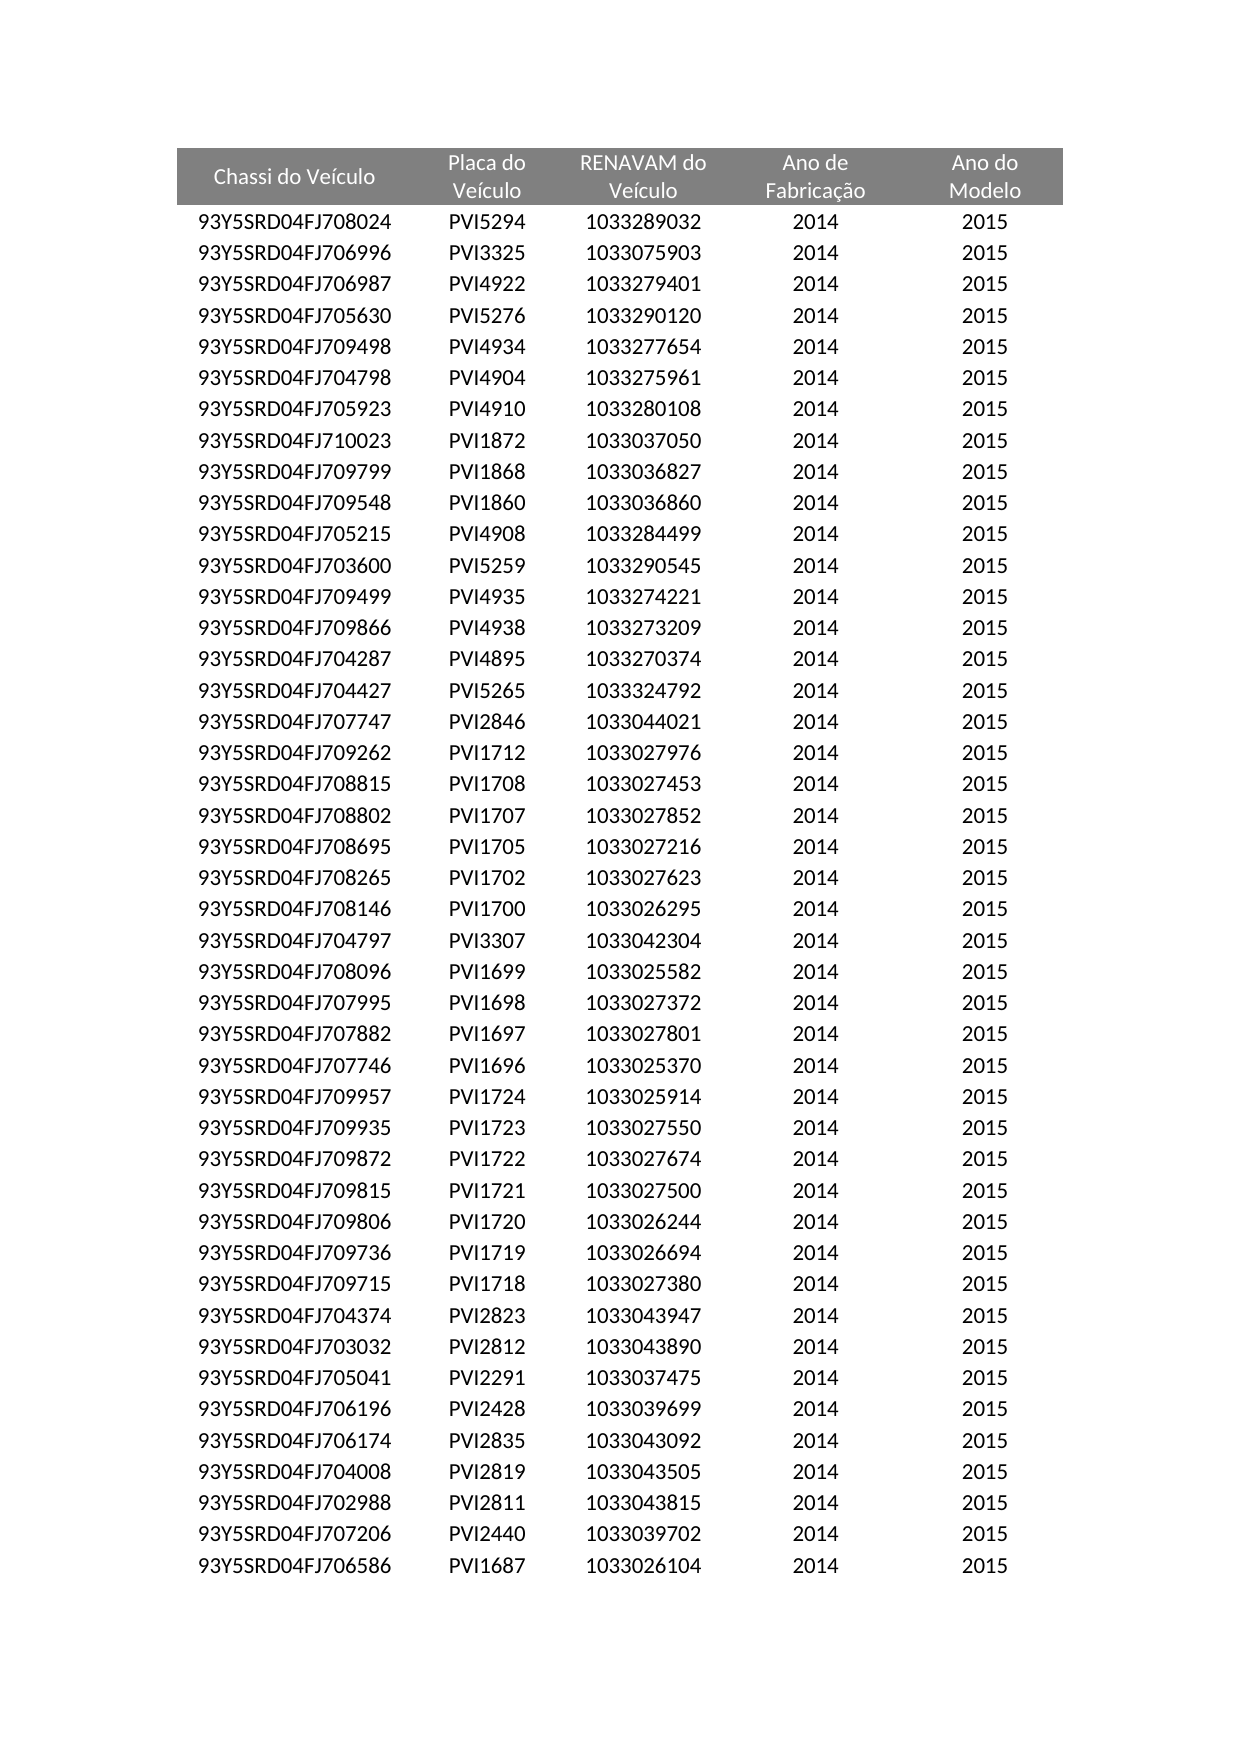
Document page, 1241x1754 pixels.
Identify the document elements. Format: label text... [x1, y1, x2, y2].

table_cell 2014 [724, 1455, 907, 1487]
table_cell PVI4904 [412, 362, 562, 393]
table_cell 2015 [907, 768, 1063, 799]
table_cell 2015 [907, 987, 1063, 1018]
table_cell PVI1707 [412, 799, 562, 830]
table_cell 93Y5SRD04FJ708024 [177, 205, 412, 237]
table_cell 2014 [724, 768, 907, 799]
table_cell 2014 [724, 643, 907, 674]
table_cell 2014 [724, 799, 907, 830]
table_cell 93Y5SRD04FJ709935 [177, 1112, 412, 1143]
table_cell 2014 [724, 893, 907, 924]
table_cell PVI1860 [412, 487, 562, 518]
table_cell 2014 [724, 1487, 907, 1518]
table_cell 93Y5SRD04FJ704797 [177, 924, 412, 955]
table_cell 93Y5SRD04FJ708695 [177, 830, 412, 862]
table_cell 2014 [724, 1362, 907, 1393]
table_cell 2014 [724, 955, 907, 987]
table_cell 1033027380 [562, 1268, 724, 1299]
table_cell 1033027674 [562, 1143, 724, 1174]
table_cell 2015 [907, 1487, 1063, 1518]
table_cell 2014 [724, 924, 907, 955]
table_cell 1033026694 [562, 1237, 724, 1268]
table_cell 1033027801 [562, 1018, 724, 1049]
table_cell 2015 [907, 362, 1063, 393]
table_cell 2015 [907, 1080, 1063, 1112]
table_cell PVI2846 [412, 705, 562, 737]
table_cell PVI1872 [412, 424, 562, 455]
table_cell 2014 [724, 1237, 907, 1268]
table_cell 2014 [724, 737, 907, 768]
table_cell 1033027852 [562, 799, 724, 830]
table_cell 93Y5SRD04FJ703600 [177, 549, 412, 580]
table_cell 2015 [907, 1362, 1063, 1393]
table_cell 2014 [724, 705, 907, 737]
table_header Chassi do Veículo [177, 148, 412, 205]
table_cell PVI5294 [412, 205, 562, 237]
table_cell PVI2823 [412, 1299, 562, 1330]
table_header Ano do Modelo [907, 148, 1063, 205]
table_cell 2015 [907, 830, 1063, 862]
table_cell 1033284499 [562, 518, 724, 549]
table_cell 1033025582 [562, 955, 724, 987]
table_cell PVI5265 [412, 674, 562, 705]
table_cell 2014 [724, 1018, 907, 1049]
table_cell 2015 [907, 737, 1063, 768]
table_cell 93Y5SRD04FJ706174 [177, 1424, 412, 1455]
table_cell 2015 [907, 237, 1063, 268]
table_cell 1033279401 [562, 268, 724, 299]
table_cell PVI1708 [412, 768, 562, 799]
table_cell 1033026104 [562, 1549, 724, 1580]
table_cell PVI1697 [412, 1018, 562, 1049]
table_cell PVI1868 [412, 455, 562, 487]
table_cell 1033037475 [562, 1362, 724, 1393]
table_header Placa do Veículo [412, 148, 562, 205]
table_cell 2015 [907, 1424, 1063, 1455]
table_cell 1033036860 [562, 487, 724, 518]
table_cell PVI1687 [412, 1549, 562, 1580]
table_cell 1033290120 [562, 299, 724, 330]
table_cell 2015 [907, 862, 1063, 893]
table_cell 93Y5SRD04FJ708146 [177, 893, 412, 924]
table_cell PVI2291 [412, 1362, 562, 1393]
table_cell PVI1720 [412, 1205, 562, 1237]
table_cell 93Y5SRD04FJ704008 [177, 1455, 412, 1487]
table_cell PVI2811 [412, 1487, 562, 1518]
table_cell 2014 [724, 455, 907, 487]
table_cell PVI5276 [412, 299, 562, 330]
table_cell 2015 [907, 424, 1063, 455]
table_header RENAVAM do Veículo [562, 148, 724, 205]
table_cell 93Y5SRD04FJ709799 [177, 455, 412, 487]
table_cell 2015 [907, 799, 1063, 830]
table_cell 93Y5SRD04FJ704427 [177, 674, 412, 705]
table_cell 1033290545 [562, 549, 724, 580]
table_cell 93Y5SRD04FJ707995 [177, 987, 412, 1018]
table_cell 1033270374 [562, 643, 724, 674]
table_cell PVI3307 [412, 924, 562, 955]
table_cell 2015 [907, 1518, 1063, 1549]
table_cell 1033043092 [562, 1424, 724, 1455]
table_cell 93Y5SRD04FJ709499 [177, 580, 412, 612]
table_cell 2015 [907, 1393, 1063, 1424]
table_cell 2015 [907, 1112, 1063, 1143]
table_cell 1033039702 [562, 1518, 724, 1549]
table_cell 1033027976 [562, 737, 724, 768]
table_cell PVI4934 [412, 330, 562, 362]
table_cell 2014 [724, 237, 907, 268]
table_cell 2014 [724, 1330, 907, 1362]
table_cell 2014 [724, 1080, 907, 1112]
table_cell PVI1696 [412, 1049, 562, 1080]
table_cell PVI1705 [412, 830, 562, 862]
table_cell 2015 [907, 205, 1063, 237]
table_cell 1033026244 [562, 1205, 724, 1237]
table_cell 2015 [907, 1330, 1063, 1362]
table_cell 2014 [724, 362, 907, 393]
table_cell 2015 [907, 1143, 1063, 1174]
table_cell 2015 [907, 612, 1063, 643]
table_cell 93Y5SRD04FJ708265 [177, 862, 412, 893]
table_cell 2015 [907, 1237, 1063, 1268]
table_cell 2014 [724, 580, 907, 612]
table_cell 93Y5SRD04FJ709872 [177, 1143, 412, 1174]
table_cell 93Y5SRD04FJ707747 [177, 705, 412, 737]
table_cell 2014 [724, 549, 907, 580]
table_cell 93Y5SRD04FJ704798 [177, 362, 412, 393]
table_cell 1033075903 [562, 237, 724, 268]
table_cell 93Y5SRD04FJ708802 [177, 799, 412, 830]
table_cell 2015 [907, 580, 1063, 612]
table_cell 2015 [907, 924, 1063, 955]
table_cell 2014 [724, 518, 907, 549]
table_cell 2014 [724, 268, 907, 299]
table_cell 93Y5SRD04FJ709262 [177, 737, 412, 768]
table_cell 2014 [724, 674, 907, 705]
table_cell 1033025914 [562, 1080, 724, 1112]
table_cell PVI1724 [412, 1080, 562, 1112]
table_cell 2015 [907, 705, 1063, 737]
table_cell 93Y5SRD04FJ702988 [177, 1487, 412, 1518]
table_cell PVI4922 [412, 268, 562, 299]
table_cell 1033280108 [562, 393, 724, 424]
table_cell 1033043505 [562, 1455, 724, 1487]
table_cell 1033289032 [562, 205, 724, 237]
table_cell PVI1699 [412, 955, 562, 987]
table_cell 1033027550 [562, 1112, 724, 1143]
table_cell 93Y5SRD04FJ709736 [177, 1237, 412, 1268]
table_cell PVI3325 [412, 237, 562, 268]
table_cell 2014 [724, 987, 907, 1018]
table_cell 2015 [907, 487, 1063, 518]
table_cell PVI1723 [412, 1112, 562, 1143]
table_cell 93Y5SRD04FJ704374 [177, 1299, 412, 1330]
table_cell 2015 [907, 1549, 1063, 1580]
table_cell 1033324792 [562, 674, 724, 705]
table_cell 93Y5SRD04FJ706987 [177, 268, 412, 299]
table_cell 93Y5SRD04FJ709498 [177, 330, 412, 362]
table_cell 2014 [724, 424, 907, 455]
table_cell PVI1721 [412, 1174, 562, 1205]
table_cell 1033027453 [562, 768, 724, 799]
table_cell 2015 [907, 393, 1063, 424]
table_cell PVI1702 [412, 862, 562, 893]
table_cell 1033039699 [562, 1393, 724, 1424]
table_cell 93Y5SRD04FJ705923 [177, 393, 412, 424]
table_cell 2015 [907, 955, 1063, 987]
table_cell PVI1700 [412, 893, 562, 924]
table_cell 2014 [724, 1268, 907, 1299]
table_cell 93Y5SRD04FJ707746 [177, 1049, 412, 1080]
table_cell 2014 [724, 1549, 907, 1580]
table_cell 2014 [724, 612, 907, 643]
table_cell 2014 [724, 393, 907, 424]
table_cell PVI4935 [412, 580, 562, 612]
table_cell 93Y5SRD04FJ709806 [177, 1205, 412, 1237]
table_cell 1033274221 [562, 580, 724, 612]
table_cell PVI1698 [412, 987, 562, 1018]
table_cell 1033275961 [562, 362, 724, 393]
table_cell 93Y5SRD04FJ705215 [177, 518, 412, 549]
table_cell 2015 [907, 549, 1063, 580]
table_cell 93Y5SRD04FJ710023 [177, 424, 412, 455]
table_cell 2014 [724, 1174, 907, 1205]
table_cell 93Y5SRD04FJ705041 [177, 1362, 412, 1393]
table_cell 2015 [907, 1174, 1063, 1205]
table_cell 2015 [907, 674, 1063, 705]
table_cell 2015 [907, 893, 1063, 924]
table_cell 1033273209 [562, 612, 724, 643]
table_cell 1033027623 [562, 862, 724, 893]
table_cell 2015 [907, 299, 1063, 330]
table_cell 2015 [907, 1299, 1063, 1330]
table_cell 93Y5SRD04FJ703032 [177, 1330, 412, 1362]
table_cell PVI1712 [412, 737, 562, 768]
table_cell 1033043815 [562, 1487, 724, 1518]
table_cell 1033025370 [562, 1049, 724, 1080]
table_cell 93Y5SRD04FJ708096 [177, 955, 412, 987]
table_cell PVI2835 [412, 1424, 562, 1455]
table_cell 2015 [907, 330, 1063, 362]
table_cell 93Y5SRD04FJ707206 [177, 1518, 412, 1549]
table_cell 2014 [724, 299, 907, 330]
table_cell 93Y5SRD04FJ709957 [177, 1080, 412, 1112]
table_cell 93Y5SRD04FJ706196 [177, 1393, 412, 1424]
table_cell PVI1722 [412, 1143, 562, 1174]
table_cell 2015 [907, 1455, 1063, 1487]
table_cell 1033043890 [562, 1330, 724, 1362]
table_cell 93Y5SRD04FJ707882 [177, 1018, 412, 1049]
table_cell 93Y5SRD04FJ708815 [177, 768, 412, 799]
table_cell 1033042304 [562, 924, 724, 955]
table_cell 2014 [724, 1299, 907, 1330]
table_cell 93Y5SRD04FJ706996 [177, 237, 412, 268]
table_cell 2014 [724, 1049, 907, 1080]
table_cell 93Y5SRD04FJ709866 [177, 612, 412, 643]
table_cell PVI5259 [412, 549, 562, 580]
table_cell 2014 [724, 1205, 907, 1237]
table_cell 1033027372 [562, 987, 724, 1018]
table_cell 1033044021 [562, 705, 724, 737]
table_cell 1033277654 [562, 330, 724, 362]
table_cell 2014 [724, 1393, 907, 1424]
table_cell 93Y5SRD04FJ709548 [177, 487, 412, 518]
table_cell PVI2819 [412, 1455, 562, 1487]
table_cell 1033027216 [562, 830, 724, 862]
table_cell 2015 [907, 1205, 1063, 1237]
table_cell 2014 [724, 330, 907, 362]
table_cell 1033036827 [562, 455, 724, 487]
table_cell 2014 [724, 1518, 907, 1549]
table_cell 2014 [724, 1424, 907, 1455]
table_cell 2014 [724, 1112, 907, 1143]
table_cell 2015 [907, 1018, 1063, 1049]
table_cell PVI2428 [412, 1393, 562, 1424]
table_cell PVI4938 [412, 612, 562, 643]
table_cell PVI4908 [412, 518, 562, 549]
table_cell 1033037050 [562, 424, 724, 455]
table_cell PVI1718 [412, 1268, 562, 1299]
table_cell PVI2440 [412, 1518, 562, 1549]
table_cell 93Y5SRD04FJ709815 [177, 1174, 412, 1205]
table_cell 93Y5SRD04FJ705630 [177, 299, 412, 330]
table_cell 2015 [907, 268, 1063, 299]
table_cell 1033043947 [562, 1299, 724, 1330]
table_cell PVI1719 [412, 1237, 562, 1268]
table_cell 2015 [907, 1049, 1063, 1080]
table_cell 2014 [724, 830, 907, 862]
table_cell PVI4910 [412, 393, 562, 424]
table_cell 1033026295 [562, 893, 724, 924]
table_cell 93Y5SRD04FJ706586 [177, 1549, 412, 1580]
table_cell 2014 [724, 862, 907, 893]
table_cell 93Y5SRD04FJ704287 [177, 643, 412, 674]
table_cell 2015 [907, 643, 1063, 674]
table_header Ano de Fabricação [724, 148, 907, 205]
table_cell 1033027500 [562, 1174, 724, 1205]
table_cell 2014 [724, 487, 907, 518]
table_cell PVI2812 [412, 1330, 562, 1362]
table_cell PVI4895 [412, 643, 562, 674]
table_cell 2014 [724, 1143, 907, 1174]
table_cell 2015 [907, 455, 1063, 487]
table_cell 2015 [907, 1268, 1063, 1299]
table_cell 2014 [724, 205, 907, 237]
table_cell 2015 [907, 518, 1063, 549]
table_cell 93Y5SRD04FJ709715 [177, 1268, 412, 1299]
